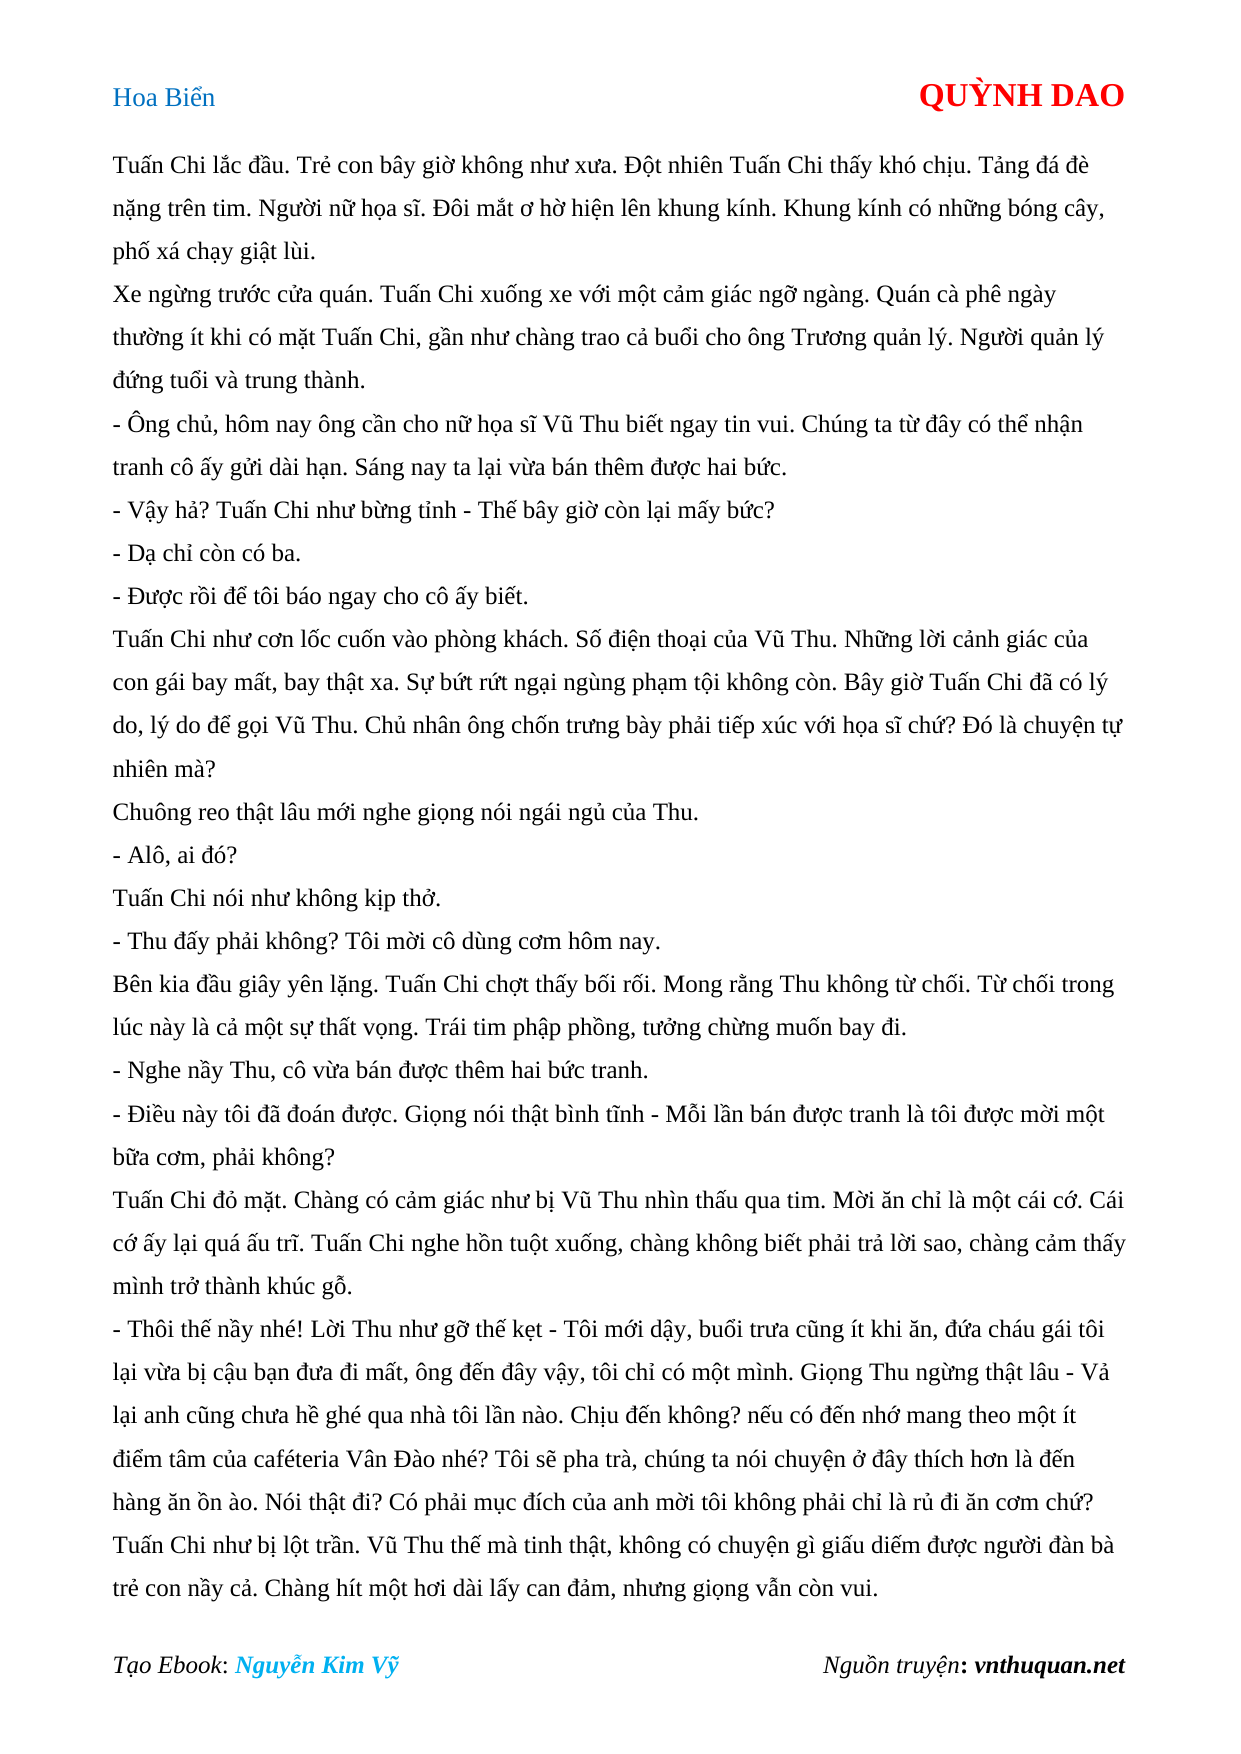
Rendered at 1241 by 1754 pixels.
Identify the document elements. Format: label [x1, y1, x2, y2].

text [112, 150, 1128, 1602]
